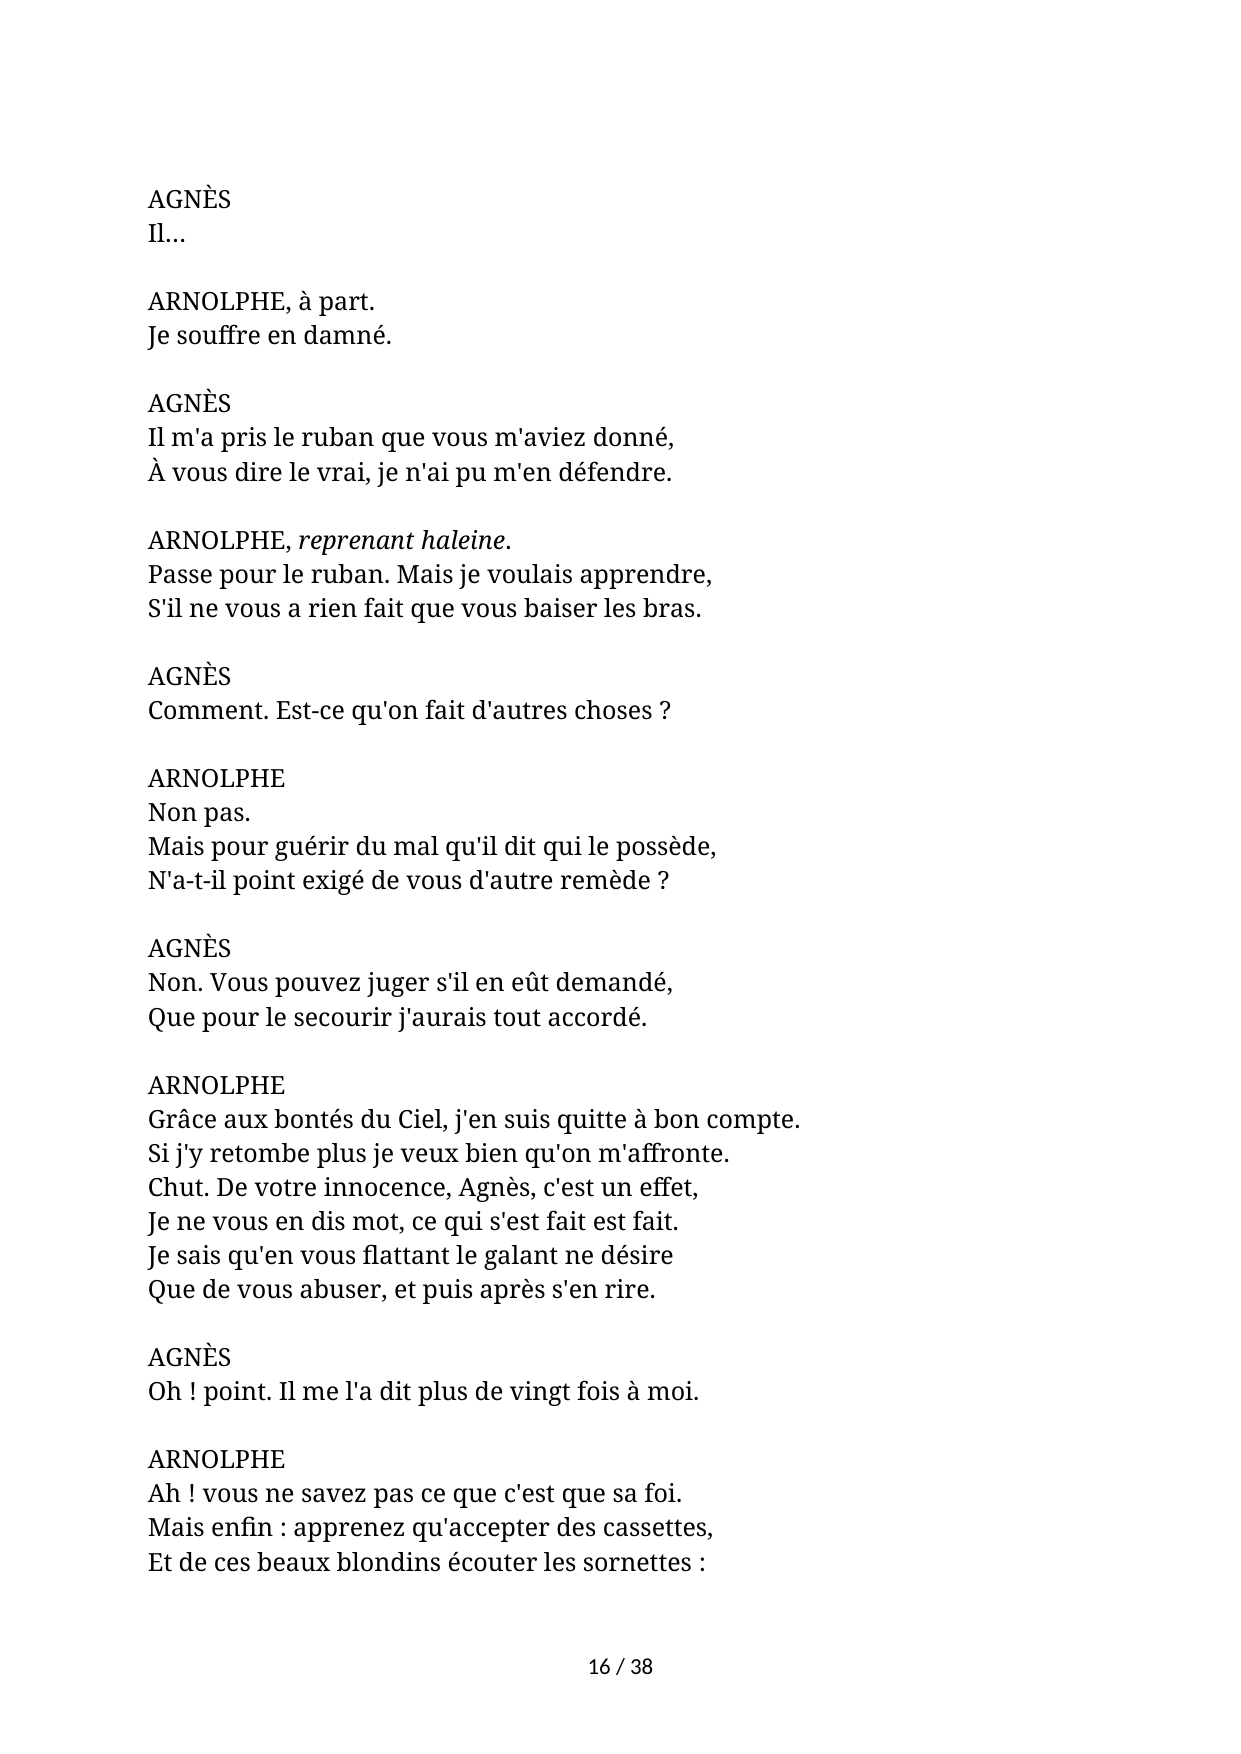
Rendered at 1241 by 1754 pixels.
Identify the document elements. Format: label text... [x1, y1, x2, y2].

text AGNÈS [148, 1340, 1093, 1374]
text ARNOLPHE [148, 1067, 1093, 1101]
text AGNÈS [148, 182, 1093, 216]
text Comment. Est-ce qu'on fait d'autres choses ? [148, 693, 1093, 727]
text Non. Vous pouvez juger s'il en eût demandé, [148, 965, 1093, 999]
text Je ne vous en dis mot, ce qui s'est fait est fait. [148, 1203, 1093, 1238]
text Non pas. [148, 795, 1093, 829]
text ARNOLPHE, reprenant haleine. [148, 522, 1093, 556]
text Je sais qu'en vous flattant le galant ne désire [148, 1238, 1093, 1272]
text Il m'a pris le ruban que vous m'aviez donné, [148, 420, 1093, 454]
text AGNÈS [148, 658, 1093, 693]
text ARNOLPHE, à part. [148, 284, 1093, 318]
text Oh ! point. Il me l'a dit plus de vingt fois à moi. [148, 1374, 1093, 1408]
text Et de ces beaux blondins écouter les sornettes : [148, 1544, 1093, 1578]
text Ah ! vous ne savez pas ce que c'est que sa foi. [148, 1476, 1093, 1510]
text Mais enfin : apprenez qu'accepter des cassettes, [148, 1510, 1093, 1544]
text Passe pour le ruban. Mais je voulais apprendre, [148, 556, 1093, 590]
text Si j'y retombe plus je veux bien qu'on m'affronte. [148, 1135, 1093, 1169]
text S'il ne vous a rien fait que vous baiser les bras. [148, 590, 1093, 624]
text Il… [148, 216, 1093, 250]
text Je souffre en damné. [148, 318, 1093, 352]
text AGNÈS [148, 386, 1093, 420]
text Mais pour guérir du mal qu'il dit qui le possède, [148, 829, 1093, 863]
text ARNOLPHE [148, 1442, 1093, 1476]
text Chut. De votre innocence, Agnès, c'est un effet, [148, 1169, 1093, 1203]
text AGNÈS [148, 931, 1093, 965]
text Que pour le secourir j'aurais tout accordé. [148, 999, 1093, 1033]
text ARNOLPHE [148, 761, 1093, 795]
text Grâce aux bontés du Ciel, j'en suis quitte à bon compte. [148, 1101, 1093, 1135]
text N'a-t-il point exigé de vous d'autre remède ? [148, 863, 1093, 897]
text À vous dire le vrai, je n'ai pu m'en défendre. [148, 454, 1093, 488]
text Que de vous abuser, et puis après s'en rire. [148, 1272, 1093, 1306]
